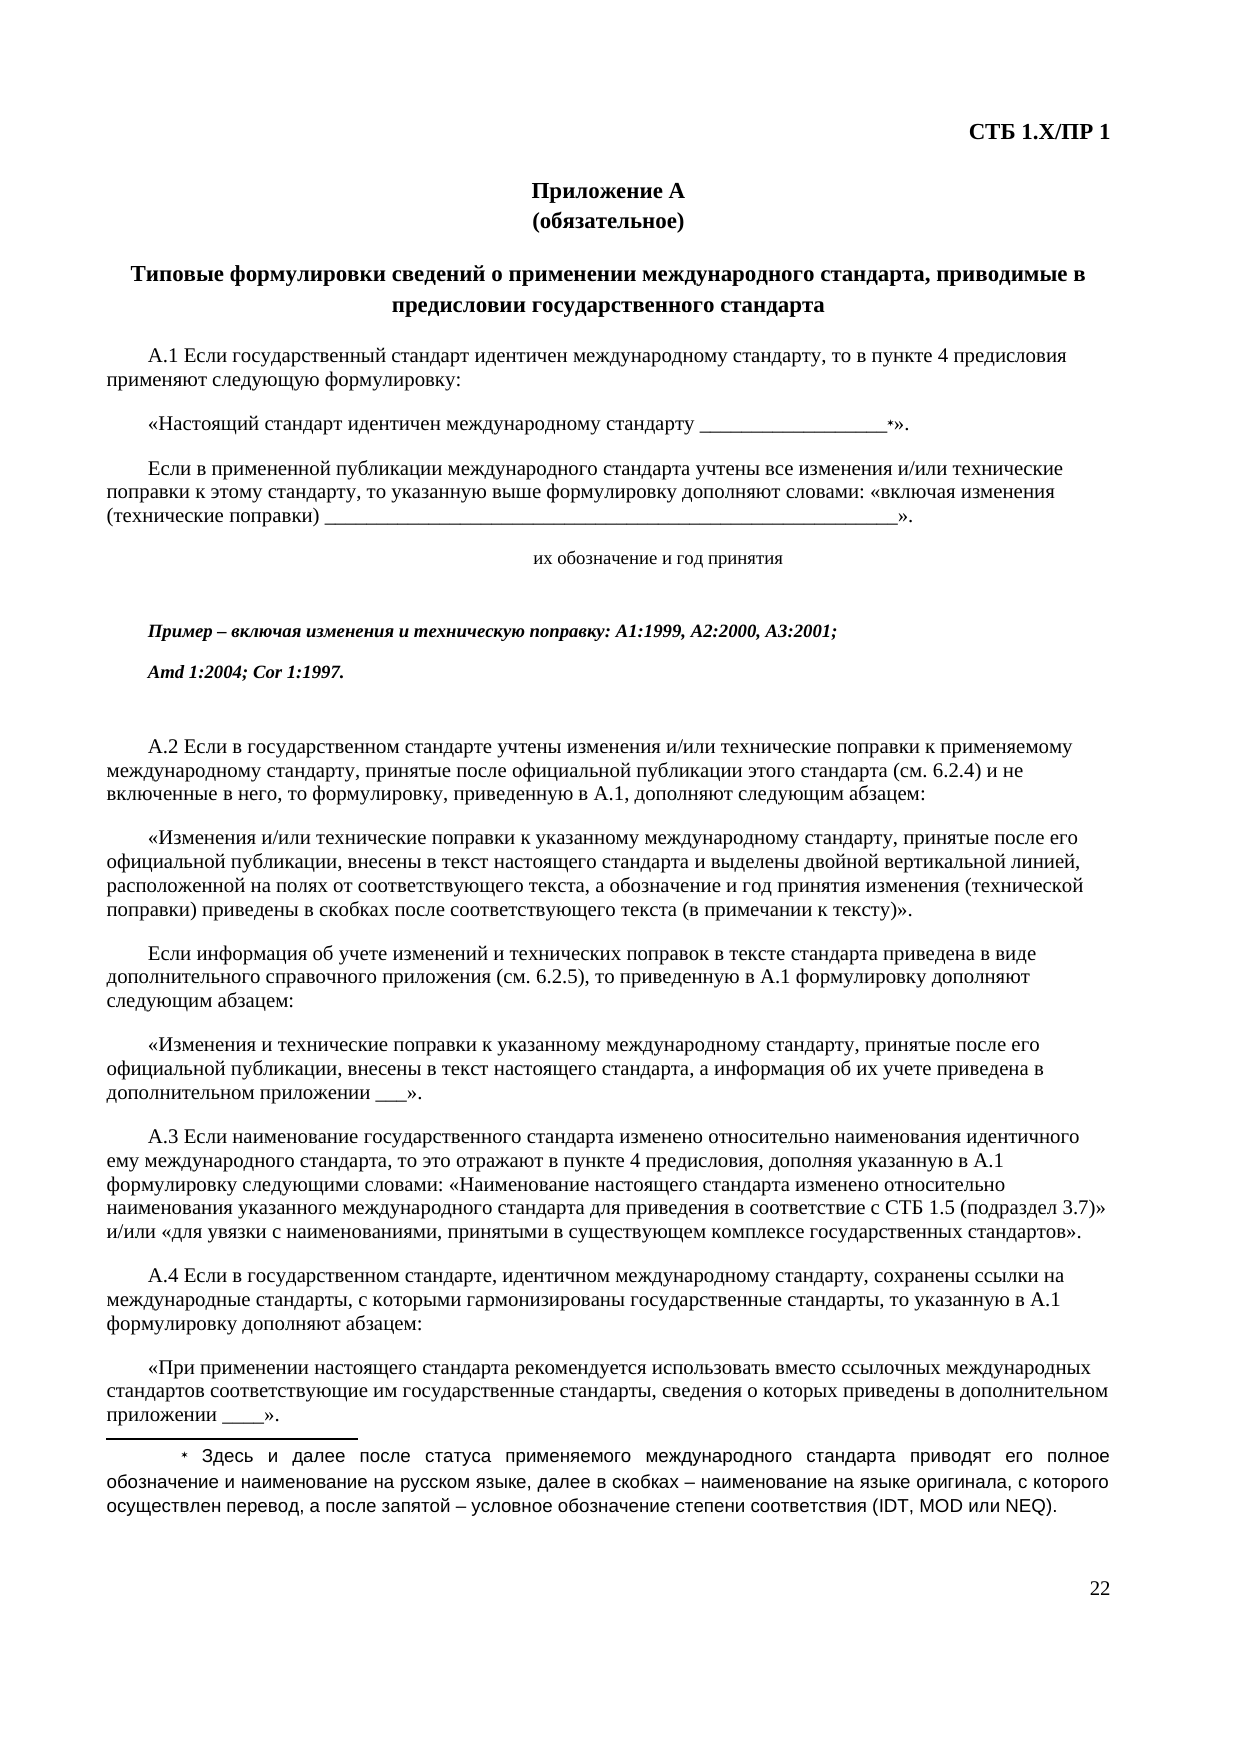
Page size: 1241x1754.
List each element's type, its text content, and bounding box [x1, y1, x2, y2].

text Amd 1:2004; Cor 1:1997. [106, 662, 1110, 683]
text «При применении настоящего стандарта рекомендуется использовать вместо ссылочных международных стандартов соответствующие им государственные стандарты, сведения о которых приведены в дополнительном приложении ____». [106, 1355, 1110, 1426]
text их обозначение и год принятия [106, 548, 1110, 569]
text «Изменения и технические поправки к указанному международному стандарту, принятые после его официальной публикации, внесены в текст настоящего стандарта, а информация об их учете приведена в дополнительном приложении ___». [106, 1033, 1110, 1104]
text Если в примененной публикации международного стандарта учтены все изменения и/или технические поправки к этому стандарту, то указанную выше формулировку дополняют словами: «включая изменения (технические поправки) _______________________________________________________». [106, 456, 1110, 527]
text А.1 Если государственный стандарт идентичен международному стандарту, то в пункте 4 предисловия применяют следующую формулировку: [106, 344, 1110, 391]
subtitle Типовые формулировки сведений о применении международного стандарта, приводимые в предисловии государственного стандарта [106, 261, 1110, 317]
text «Настоящий стандарт идентичен международному стандарту __________________». [106, 412, 1110, 435]
text «Изменения и/или технические поправки к указанному международному стандарту, принятые после его официальной публикации, внесены в текст настоящего стандарта и выделены двойной вертикальной линией, расположенной на полях от соответствующего текста, а обозначение и год принятия изменения (технической поправки) приведены в скобках после соответствующего текста (в примечании к тексту)». [106, 826, 1110, 921]
text А.4 Если в государственном стандарте, идентичном международному стандарту, сохранены ссылки на международные стандарты, с которыми гармонизированы государственные стандарты, то указанную в А.1 формулировку дополняют абзацем: [106, 1264, 1110, 1334]
text А.2 Если в государственном стандарте учтены изменения и/или технические поправки к применяемому международному стандарту, принятые после официальной публикации этого стандарта (см. 6.2.4) и не включенные в него, то формулировку, приведенную в А.1, дополняют следующим абзацем: [106, 734, 1110, 805]
text Пример – включая изменения и техническую поправку: А1:1999, А2:2000, А3:2001; [106, 620, 1110, 641]
subtitle Приложение А [106, 177, 1110, 203]
text (обязательное) [106, 207, 1110, 234]
text Если информация об учете изменений и технических поправок в тексте стандарта приведена в виде дополнительного справочного приложения (см. 6.2.5), то приведенную в А.1 формулировку дополняют следующим абзацем: [106, 941, 1110, 1012]
text А.3 Если наименование государственного стандарта изменено относительно наименования идентичного ему международного стандарта, то это отражают в пункте 4 предисловия, дополняя указанную в А.1 формулировку следующими словами: «Наименование настоящего стандарта изменено относительно наименования указанного международного стандарта для приведения в соответствие с СТБ 1.5 (подраздел 3.7)» и/или «для увязки с наименованиями, принятыми в существующем комплексе государственных стандартов». [106, 1125, 1110, 1243]
